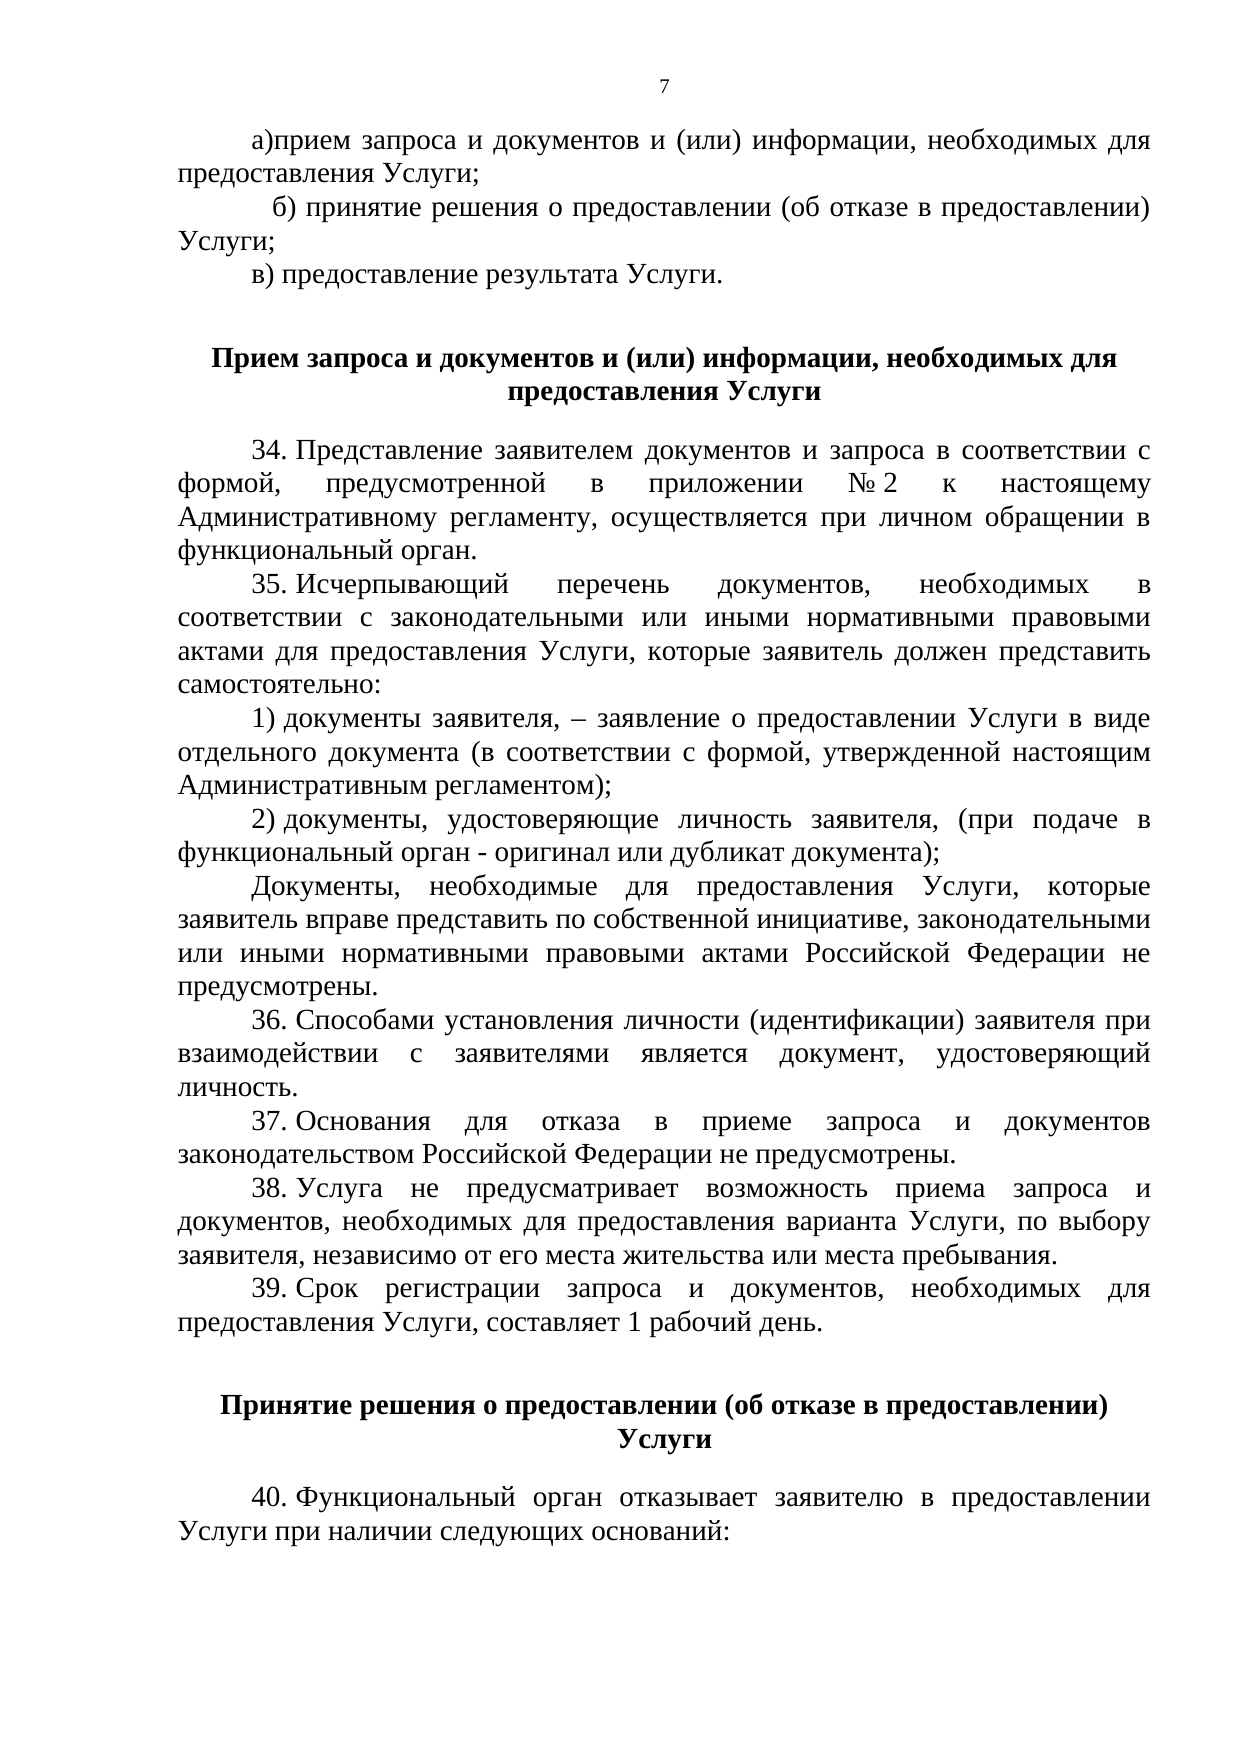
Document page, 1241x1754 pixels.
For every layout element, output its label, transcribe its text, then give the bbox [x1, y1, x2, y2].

text б) принятие решения о предоставлении (об отказе в предоставлении) Услуги; [177, 189, 1152, 256]
list документы, удостоверяющие личность заявителя, (при подаче в функциональный орган - оригинал или дубликат документа); [177, 801, 1152, 868]
list документы заявителя, – заявление о предоставлении Услуги в виде отдельного документа (в соответствии с формой, утвержденной настоящим Административным регламентом); [177, 700, 1152, 801]
list Способами установления личности (идентификации) заявителя при взаимодействии с заявителями является документ, удостоверяющий личность. [177, 1002, 1152, 1103]
list Основания для отказа в приеме запроса и документов законодательством Российской Федерации не предусмотрены. [177, 1103, 1152, 1170]
list Срок регистрации запроса и документов, необходимых для предоставления Услуги, составляет 1 рабочий день. [177, 1270, 1152, 1337]
text Прием запроса и документов и (или) информации, необходимых для предоставления Услуги [177, 340, 1152, 407]
text Принятие решения о предоставлении (об отказе в предоставлении) Услуги [177, 1387, 1152, 1454]
text в) предоставление результата Услуги. [251, 256, 1152, 290]
text а)прием запроса и документов и (или) информации, необходимых для предоставления Услуги; [177, 122, 1152, 189]
list Услуга не предусматривает возможность приема запроса и документов, необходимых для предоставления варианта Услуги, по выбору заявителя, независимо от его места жительства или места пребывания. [177, 1170, 1152, 1270]
list Представление заявителем документов и запроса в соответствии с формой, предусмотренной в приложении № 2 к настоящему Административному регламенту, осуществляется при личном обращении в функциональный орган. [177, 432, 1152, 566]
list Функциональный орган отказывает заявителю в предоставлении Услуги при наличии следующих оснований: [177, 1479, 1152, 1547]
list Исчерпывающий перечень документов, необходимых в соответствии с законодательными или иными нормативными правовыми актами для предоставления Услуги, которые заявитель должен представить самостоятельно: [177, 566, 1152, 700]
text Документы, необходимые для предоставления Услуги, которые заявитель вправе представить по собственной инициативе, законодательными или иными нормативными правовыми актами Российской Федерации не предусмотрены. [177, 868, 1152, 1002]
